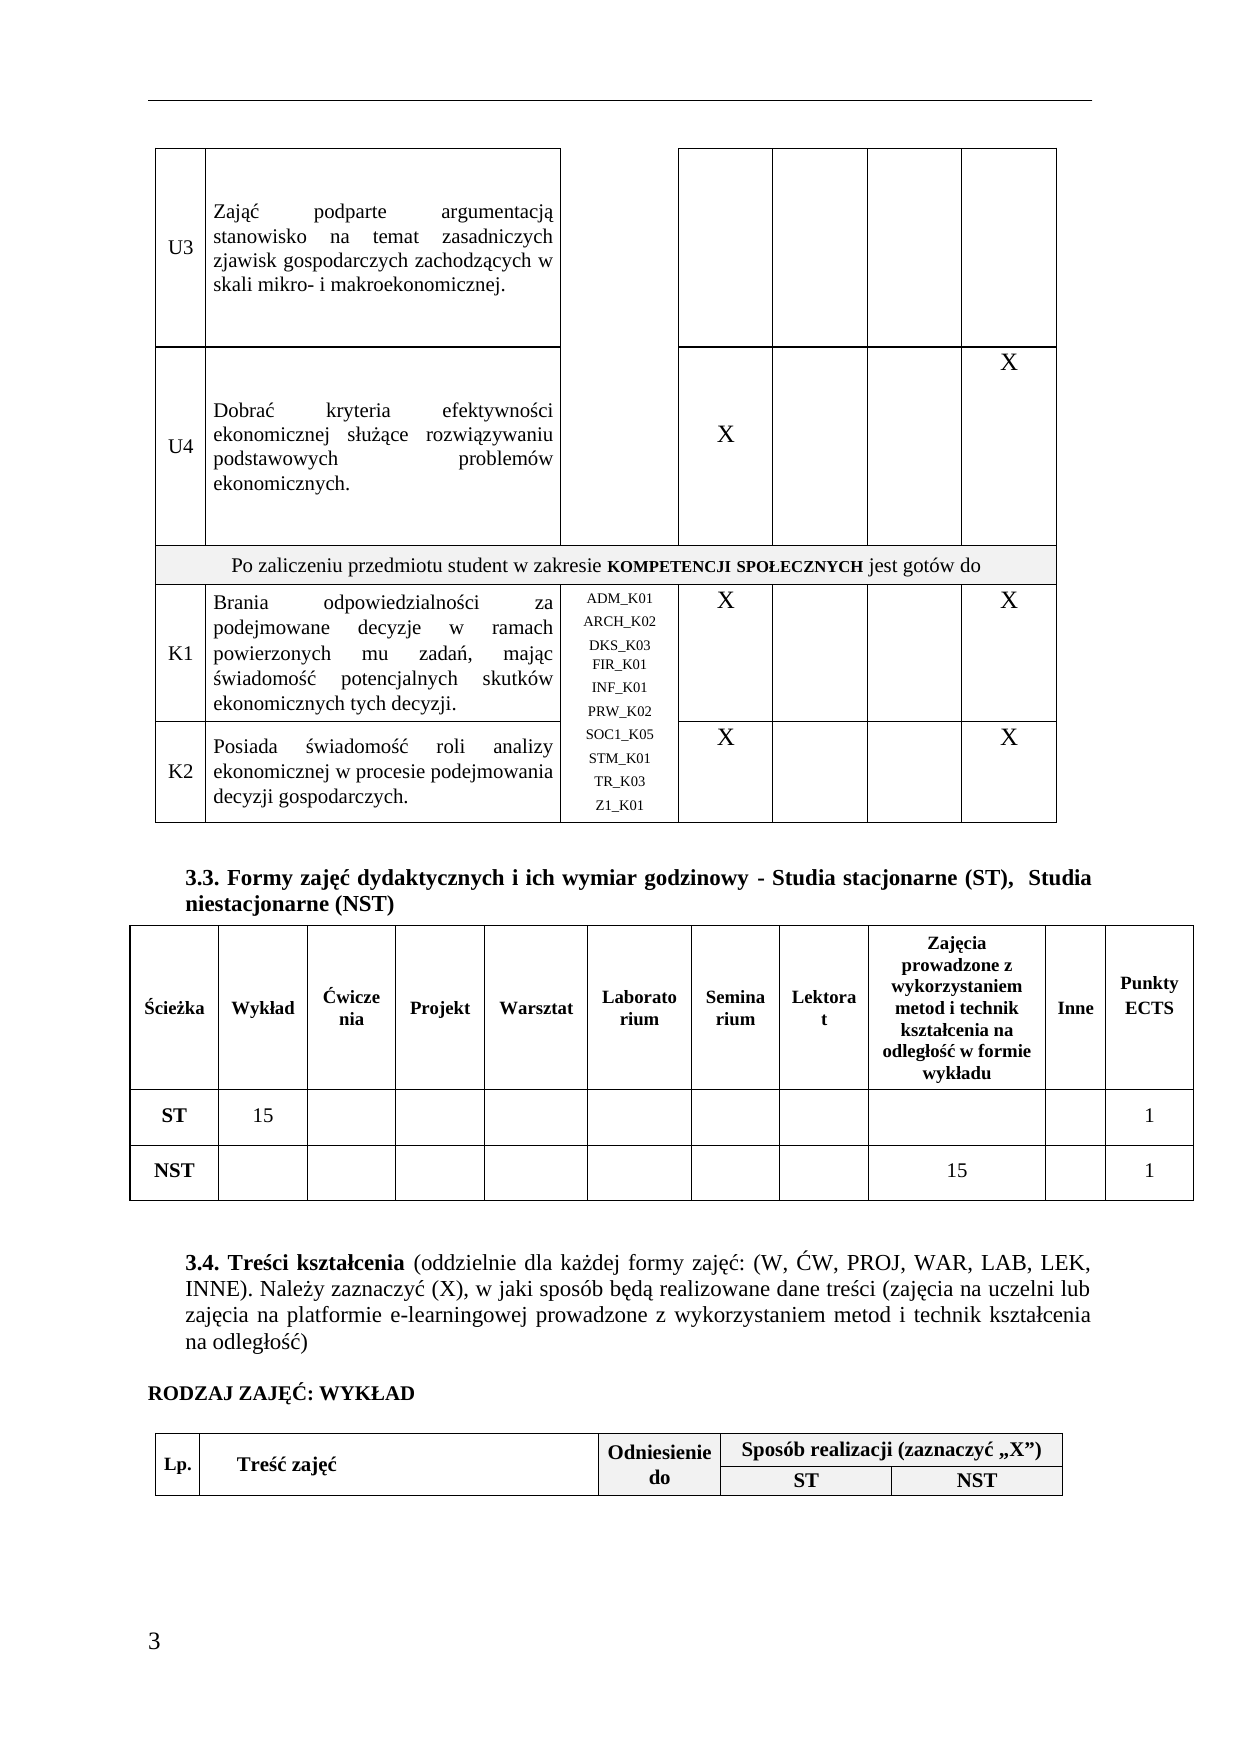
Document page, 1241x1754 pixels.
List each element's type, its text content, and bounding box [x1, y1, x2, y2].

table_cell [396, 1090, 484, 1144]
table_cell 15 [869, 1146, 1045, 1199]
table_cell [868, 585, 961, 721]
table_cell [588, 1090, 691, 1144]
table_cell X [962, 722, 1056, 822]
table_cell Po zaliczeniu przedmiotu student w zakresie kompetencji społecznych jest gotów do [156, 546, 1056, 584]
table_cell X [962, 348, 1056, 545]
table_header Projekt [396, 926, 484, 1089]
table_header Inne [1046, 926, 1105, 1089]
table_cell [868, 722, 961, 822]
table_cell [962, 149, 1056, 346]
table_cell [396, 1146, 484, 1199]
table_cell [588, 1146, 691, 1199]
table_cell X [679, 585, 772, 721]
text 3.4. Treści kształcenia (oddzielnie dla każdej formy zajęć: (W, ĆW, PROJ, WAR, LAB, LEK, INNE). Należy zaznaczyć (X), w jaki sposób będą realizowane dane treści (zajęcia na uczelni lub zajęcia na platformie e-learningowej prowadzone z wykorzystaniem metod i technik kształcenia na odległość) [185, 1249, 1092, 1354]
table_header Odniesienie do przedmiotowych efektów uczenia się [599, 1434, 720, 1495]
table_cell U4 [156, 348, 205, 545]
table_header Sposób realizacji (zaznaczyć „X”) [721, 1434, 1062, 1466]
table_cell X [679, 722, 772, 822]
table_cell K1 [156, 585, 205, 721]
table_cell 1 [1106, 1146, 1193, 1199]
table_cell [485, 1146, 587, 1199]
table_cell [780, 1146, 868, 1199]
table_cell [308, 1090, 395, 1144]
table_cell Posiada świadomość roli analizy ekonomicznej w procesie podejmowania decyzji gospodarczych. [206, 722, 560, 822]
table_header Zajęcia prowadzone z wykorzystaniem metod i technik kształcenia na odległość w formie wykładu [869, 926, 1045, 1089]
table_cell Dobrać kryteria efektywności ekonomicznej służące rozwiązywaniu podstawowych problemów ekonomicznych. [206, 348, 560, 545]
table_cell [869, 1090, 1045, 1144]
table_cell [692, 1146, 779, 1199]
table_header Lektorat [780, 926, 868, 1089]
table_cell [773, 722, 867, 822]
table_cell [868, 149, 961, 346]
table_header Seminarium [692, 926, 779, 1089]
table_cell [485, 1090, 587, 1144]
text RODZAJ ZAJĘĆ: WYKŁAD [148, 1381, 1092, 1404]
table_cell X [962, 585, 1056, 721]
table_cell ADM_K01 ARCH_K02 DKS_K03 FIR_K01 INF_K01 PRW_K02 SOC1_K05 STM_K01 TR_K03 Z1_K01 [561, 585, 678, 822]
table_cell [219, 1146, 307, 1199]
table_header Wykład [219, 926, 307, 1089]
table_cell X [679, 348, 772, 545]
table_header Punkty ECTS [1106, 926, 1193, 1089]
table_header Lp. [156, 1434, 199, 1495]
table_cell Zająć podparte argumentacją stanowisko na temat zasadniczych zjawisk gospodarczych zachodzących w skali mikro- i makroekonomicznej. [206, 149, 560, 346]
table_header Ścieżka [131, 926, 218, 1089]
table_cell ST [721, 1467, 891, 1495]
table_header Ćwiczenia [308, 926, 395, 1089]
table_cell U3 [156, 149, 205, 346]
table_cell NST [131, 1146, 218, 1199]
table_header Laboratorium [588, 926, 691, 1089]
table_header Warsztat [485, 926, 587, 1089]
table_cell [308, 1146, 395, 1199]
table_cell [692, 1090, 779, 1144]
table_cell [679, 149, 772, 346]
table_cell [1046, 1146, 1105, 1199]
table_header Treść zajęć [200, 1434, 598, 1495]
table_cell [1046, 1090, 1105, 1144]
table_cell K2 [156, 722, 205, 822]
table_cell ST [131, 1090, 218, 1144]
table_cell [868, 348, 961, 545]
table_cell 1 [1106, 1090, 1193, 1144]
text 3.3. Formy zajęć dydaktycznych i ich wymiar godzinowy - Studia stacjonarne (ST), Studia niestacjonarne (NST) [185, 864, 1092, 917]
table_cell [561, 148, 678, 545]
table_cell [773, 348, 867, 545]
table_cell Brania odpowiedzialności za podejmowane decyzje w ramach powierzonych mu zadań, mając świadomość potencjalnych skutków ekonomicznych tych decyzji. [206, 585, 560, 721]
table_cell 15 [219, 1090, 307, 1144]
table_cell [773, 149, 867, 346]
table_cell [773, 585, 867, 721]
table_cell NST [892, 1467, 1062, 1495]
table_cell [780, 1090, 868, 1144]
